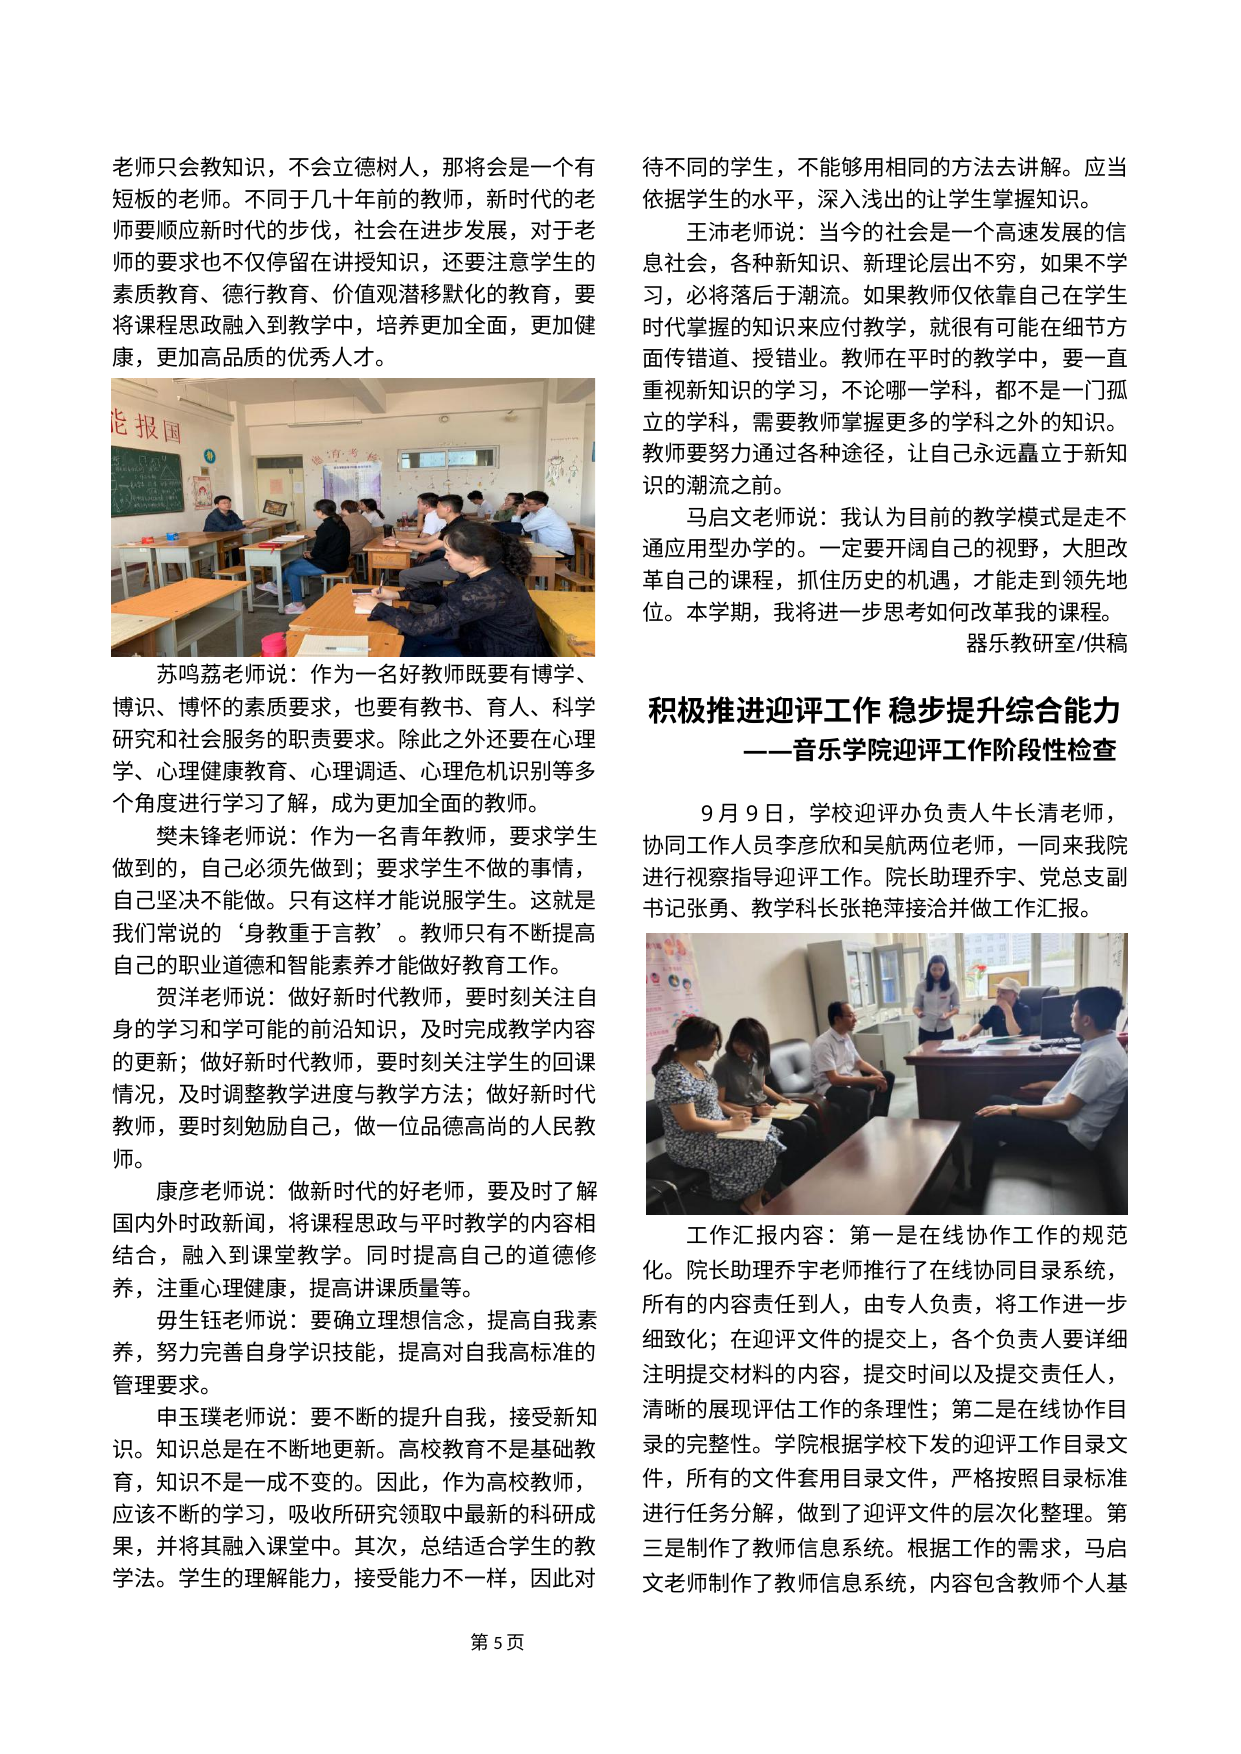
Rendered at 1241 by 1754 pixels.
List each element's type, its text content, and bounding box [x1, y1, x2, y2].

text 王沛老师说：当今的社会是一个高速发展的信息社会，各种新知识、新理论层出不穷，如果不学习，必将落后于潮流。如果教师仅依靠自己在学生时代掌握的知识来应付教学，就很有可能在细节方面传错道、授错业。教师在平时的教学中，要一直重视新知识的学习，不论哪一学科，都不是一门孤立的学科，需要教师掌握更多的学科之外的知识。教师要努力通过各种途径，让自己永远矗立于新知识的潮流之前。 [642, 150, 1128, 277]
text 9月9日，学校迎评办负责人牛长清老师，协同工作人员李彦欣和吴航两位老师，一同来我院进行视察指导迎评工作。院长助理乔宇、党总支副书记张勇、教学科长张艳萍接洽并做工作汇报。 [642, 573, 1128, 700]
text 贺洋老师说：做好新时代教师，要时刻关注自身的学习和学可能的前沿知识，及时完成教学内容的更新；做好新时代教师，要时刻关注学生的回课情况，及时调整教学进度与教学方法；做好新时代教师，要时刻勉励自己，做一位品德高尚的人民教师。 [112, 758, 598, 952]
text 器乐教研室/供稿 [642, 403, 1128, 435]
text 积极推进迎评工作 稳步提升综合能力 [642, 465, 1128, 507]
text 牛长清老师对现阶段我院的迎评工作取得的成绩给予充分肯定，并对下一步工作的开展提出要求与建设性建议。这次阶段性工作检查，使我们看到了差距和不足之处，无疑将促进我们再接再厉，进一步做好迎评促建工作。 [642, 1517, 1128, 1583]
text 康彦老师说：做新时代的好老师，要及时了解国内外时政新闻，将课程思政与平时教学的内容相结合，融入到课堂教学。同时提高自己的道德修养，注重心理健康，提高讲课质量等。 [112, 952, 598, 1081]
text ——音乐学院迎评工作阶段性检查 [642, 507, 1128, 543]
picture [646, 710, 1128, 992]
text 王沛老师说：当今的社会是一个高速发展的信息社会，各种新知识、新理论层出不穷，如果不学习，必将落后于潮流。如果教师仅依靠自己在学生时代掌握的知识来应付教学，就很有可能在细节方面传错道、授错业。教师在平时的教学中，要一直重视新知识的学习，不论哪一学科，都不是一门孤立的学科，需要教师掌握更多的学科之外的知识。教师要努力通过各种途径，让自己永远矗立于新知识的潮流之前。 [112, 1437, 598, 1595]
text 毋生钰老师说：要确立理想信念，提高自我素养，努力完善自身学识技能，提高对自我高标准的管理要求。 [112, 1081, 598, 1178]
text 马启文老师说：我认为目前的教学模式是走不通应用型办学的。一定要开阔自己的视野，大胆改革自己的课程，抓住历史的机遇，才能走到领先地位。本学期，我将进一步思考如何改革我的课程。 [642, 277, 1128, 403]
text 樊未锋老师说：作为一名青年教师，要求学生做到的，自己必须先做到；要求学生不做的事情，自己坚决不能做。只有这样才能说服学生。这就是我们常说的‘身教重于言教’。教师只有不断提高自己的职业道德和智能素养才能做好教育工作。 [112, 597, 598, 758]
picture [111, 156, 596, 435]
text 申玉璞老师说：要不断的提升自我，接受新知识。知识总是在不断地更新。高校教育不是基础教育，知识不是一成不变的。因此，作为高校教师，应该不断的学习，吸收所研究领取中最新的科研成果，并将其融入课堂中。其次，总结适合学生的教学法。学生的理解能力，接受能力不一样，因此对待不同的学生，不能够用相同的方法去讲解。应当依据学生的水平，深入浅出的让学生掌握知识。 [112, 1178, 598, 1436]
